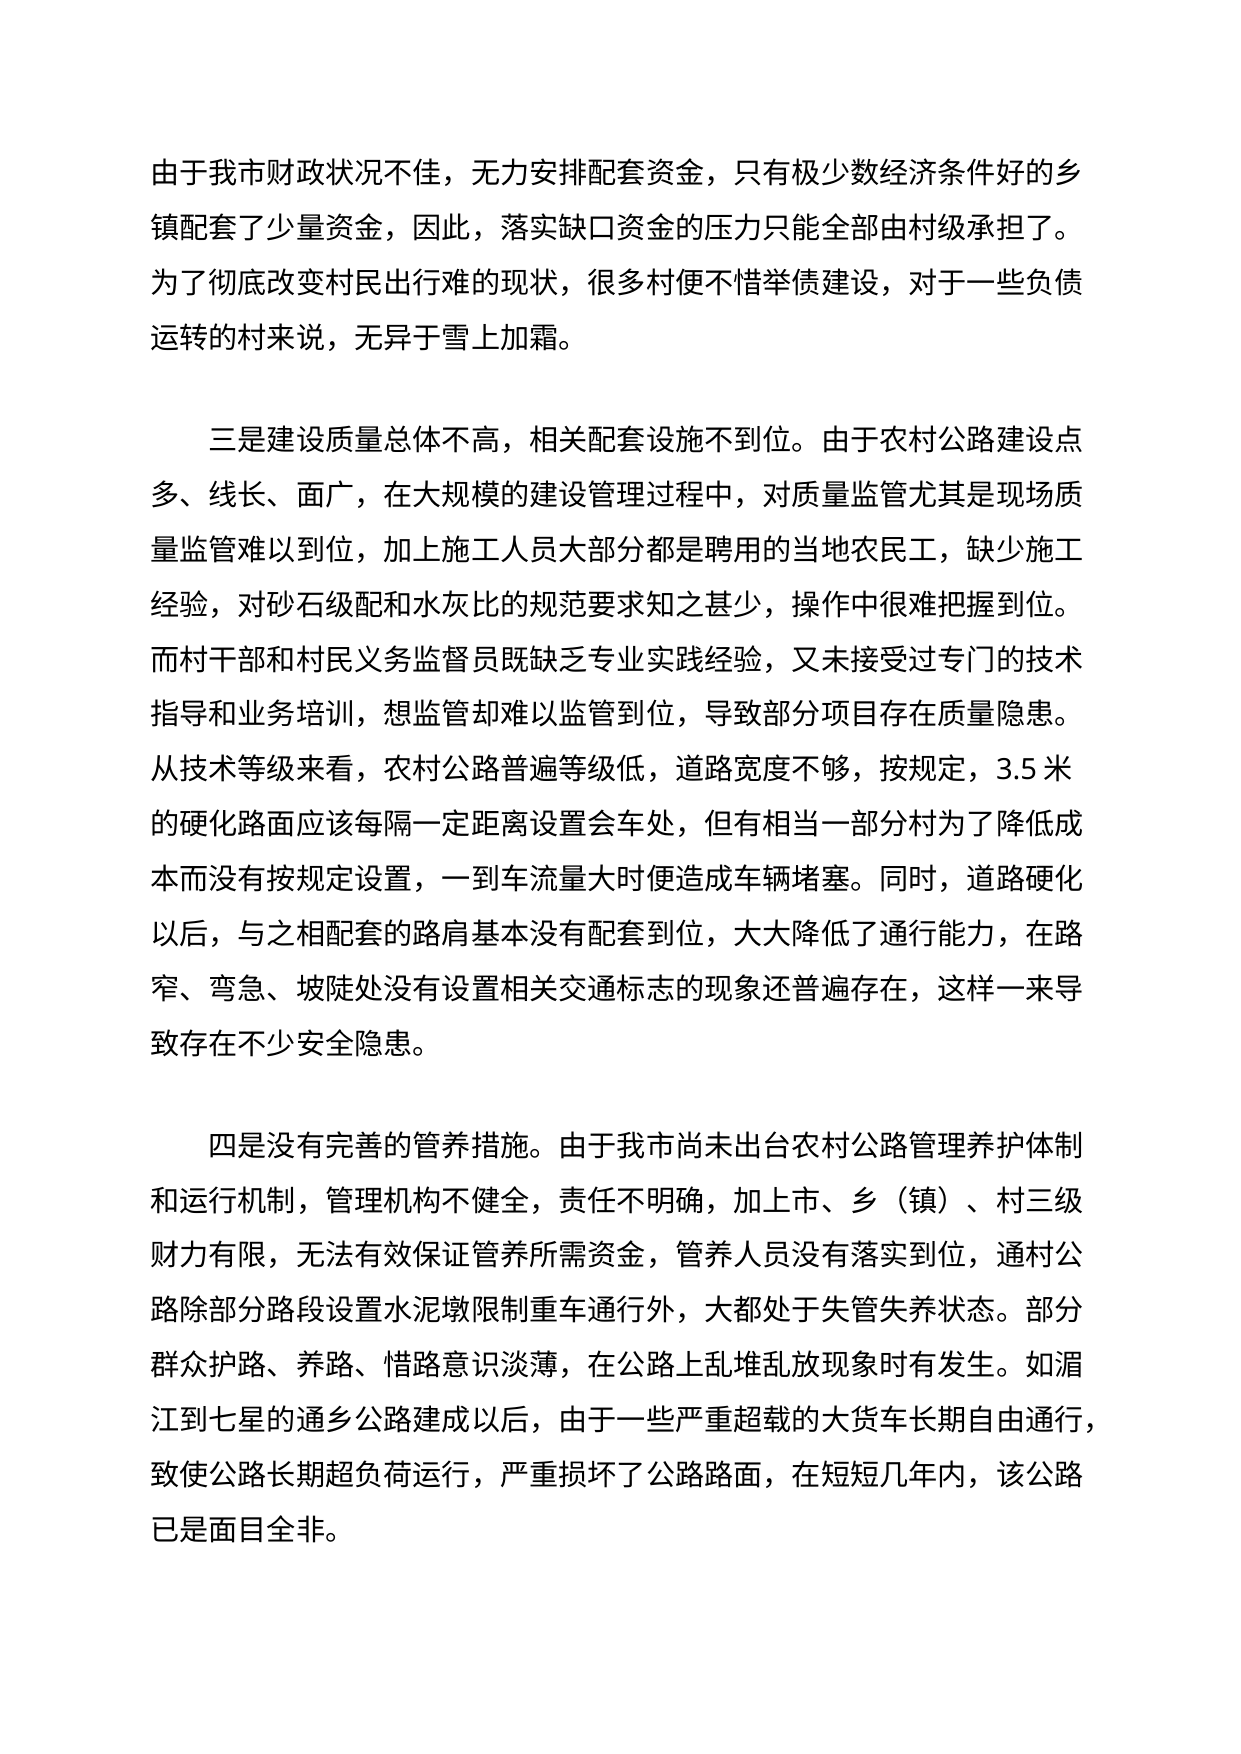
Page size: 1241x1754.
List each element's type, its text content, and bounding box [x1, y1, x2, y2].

text 四是没有完善的管养措施。由于我市尚未出台农村公路管理养护体制和运行机制，管理机构不健全，责任不明确，加上市、乡（镇）、村三级财力有限，无法有效保证管养所需资金，管养人员没有落实到位，通村公路除部分路段设置水泥墩限制重车通行外，大都处于失管失养状态。部分群众护路、养路、惜路意识淡薄，在公路上乱堆乱放现象时有发生。如湄江到七星的通乡公路建成以后，由于一些严重超载的大货车长期自由通行，致使公路长期超负荷运行，严重损坏了公路路面，在短短几年内，该公路已是面目全非。 [150, 1122, 1090, 1549]
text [150, 150, 1090, 357]
text 三是建设质量总体不高，相关配套设施不到位。由于农村公路建设点多、线长、面广，在大规模的建设管理过程中，对质量监管尤其是现场质量监管难以到位，加上施工人员大部分都是聘用的当地农民工，缺少施工经验，对砂石级配和水灰比的规范要求知之甚少，操作中很难把握到位。而村干部和村民义务监督员既缺乏专业实践经验，又未接受过专门的技术指导和业务培训，想监管却难以监管到位，导致部分项目存在质量隐患。从技术等级来看，农村公路普遍等级低，道路宽度不够，按规定，3.5米的硬化路面应该每隔一定距离设置会车处，但有相当一部分村为了降低成本而没有按规定设置，一到车流量大时便造成车辆堵塞。同时，道路硬化以后，与之相配套的路肩基本没有配套到位，大大降低了通行能力，在路窄、弯急、坡陡处没有设置相关交通标志的现象还普遍存在，这样一来导致存在不少安全隐患。 [150, 416, 1090, 1063]
